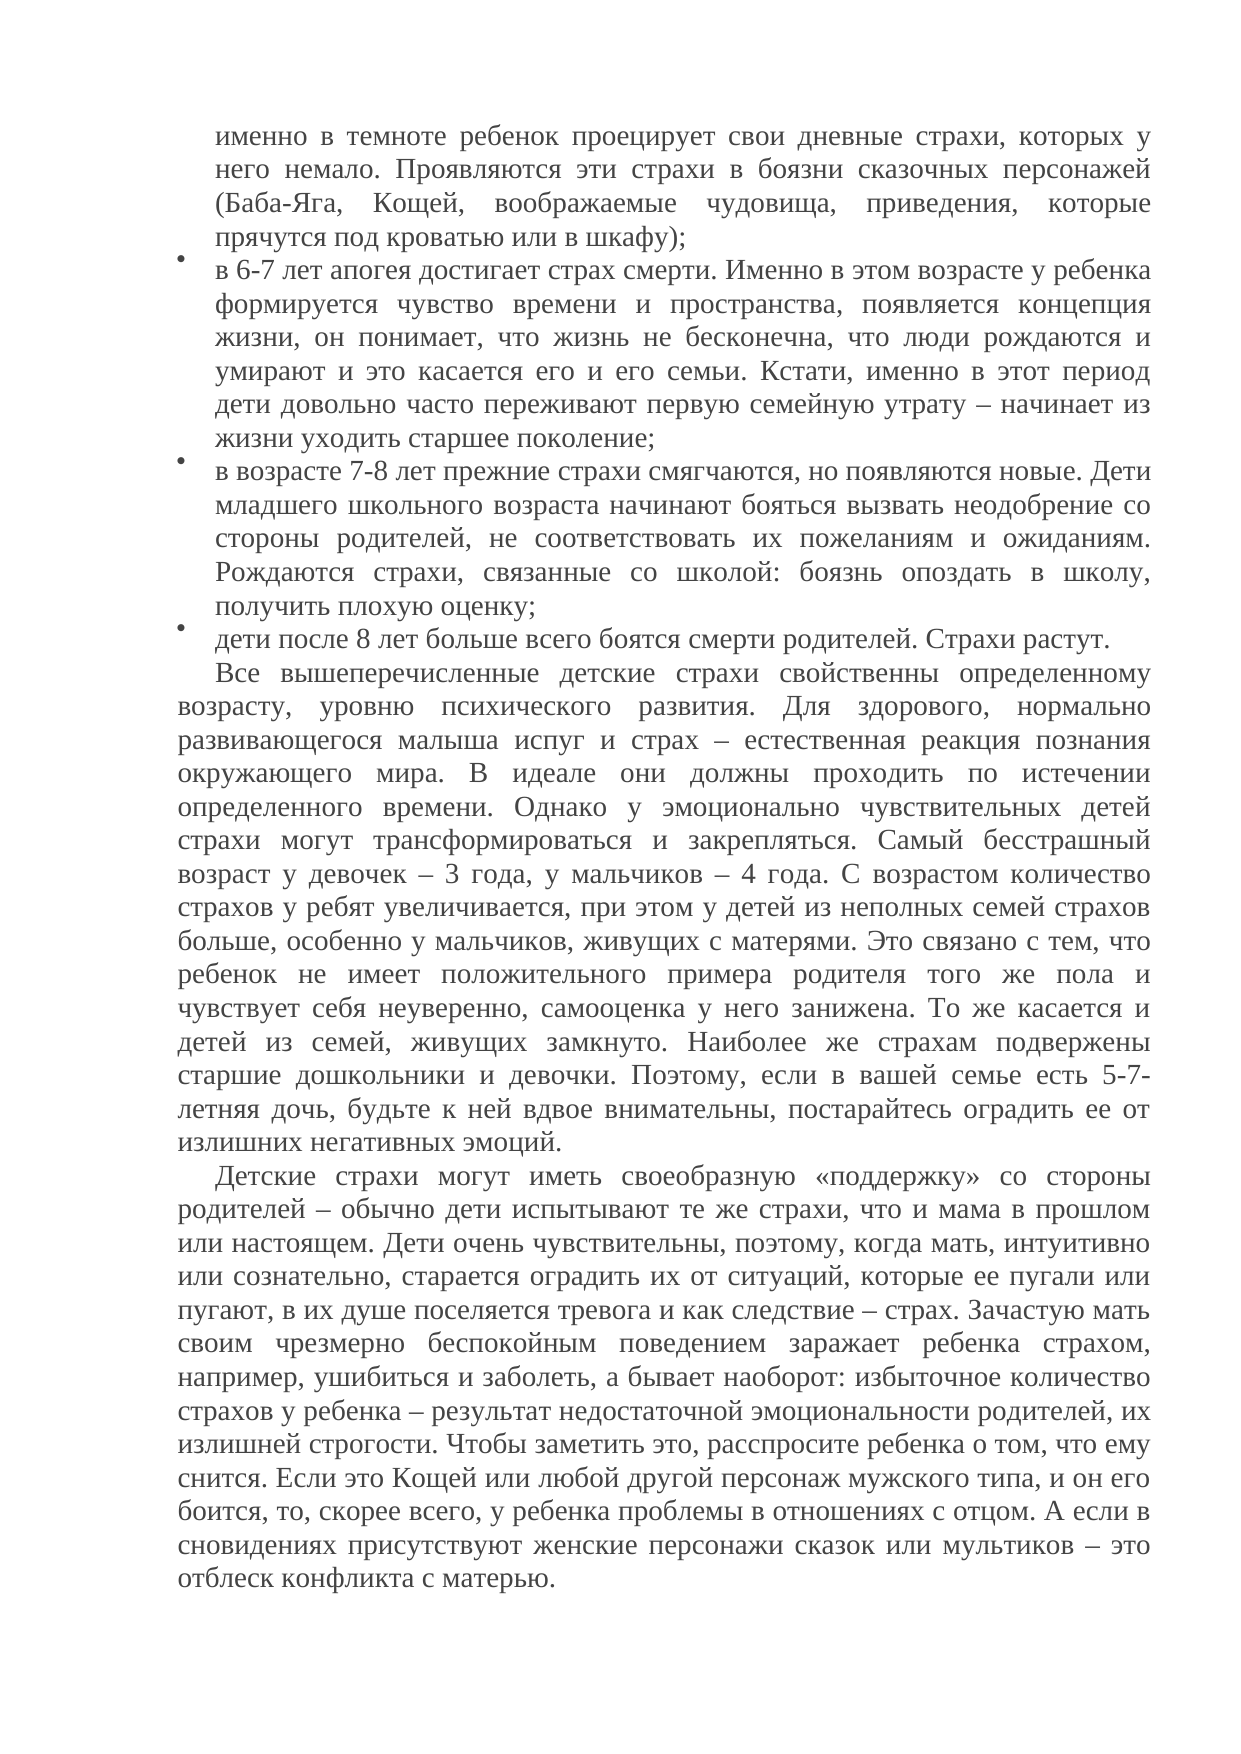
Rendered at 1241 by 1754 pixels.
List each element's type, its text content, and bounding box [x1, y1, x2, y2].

text Все вышеперечисленные детские страхи свойственны определенному возрасту, уровню психического развития. Для здорового, нормально развивающегося малыша испуг и страх – естественная реакция познания окружающего мира. В идеале они должны проходить по истечении определенного времени. Однако у эмоционально чувствительных детей страхи могут трансформироваться и закрепляться. Самый бесстрашный возраст у девочек – 3 года, у мальчиков – 4 года. С возрастом количество страхов у ребят увеличивается, при этом у детей из неполных семей страхов больше, особенно у мальчиков, живущих с матерями. Это связано с тем, что ребенок не имеет положительного примера родителя того же пола и чувствует себя неуверенно, самооценка у него занижена. То же касается и детей из семей, живущих замкнуто. Наиболее же страхам подвержены старшие дошкольники и девочки. Поэтому, если в вашей семье есть 5-7-летняя дочь, будьте к ней вдвое внимательны, постарайтесь оградить ее от излишних негативных эмоций. [177, 655, 1152, 1158]
list дети после 8 лет больше всего боятся смерти родителей. Страхи растут. [177, 621, 1152, 655]
list в 6-7 лет апогея достигает страх смерти. Именно в этом возрасте у ребенка формируется чувство времени и пространства, появляется концепция жизни, он понимает, что жизнь не бесконечна, что люди рождаются и умирают и это касается его и его семьи. Кстати, именно в этот период дети довольно часто переживают первую семейную утрату – начинает из жизни уходить старшее поколение; [177, 252, 1152, 453]
text Детские страхи могут иметь своеобразную «поддержку» со стороны родителей – обычно дети испытывают те же страхи, что и мама в прошлом или настоящем. Дети очень чувствительны, поэтому, когда мать, интуитивно или сознательно, старается оградить их от ситуаций, которые ее пугали или пугают, в их душе поселяется тревога и как следствие – страх. Зачастую мать своим чрезмерно беспокойным поведением заражает ребенка страхом, например, ушибиться и заболеть, а бывает наоборот: избыточное количество страхов у ребенка – результат недостаточной эмоциональности родителей, их излишней строгости. Чтобы заметить это, расспросите ребенка о том, что ему снится. Если это Кощей или любой другой персонаж мужского типа, и он его боится, то, скорее всего, у ребенка проблемы в отношениях с отцом. А если в сновидениях присутствуют женские персонажи сказок или мультиков – это отблеск конфликта с матерью. [177, 1158, 1152, 1594]
list в возрасте 7-8 лет прежние страхи смягчаются, но появляются новые. Дети младшего школьного возраста начинают бояться вызвать неодобрение со стороны родителей, не соответствовать их пожеланиям и ожиданиям. Рождаются страхи, связанные со школой: боязнь опоздать в школу, получить плохую оценку; [177, 453, 1152, 621]
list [177, 118, 1152, 252]
